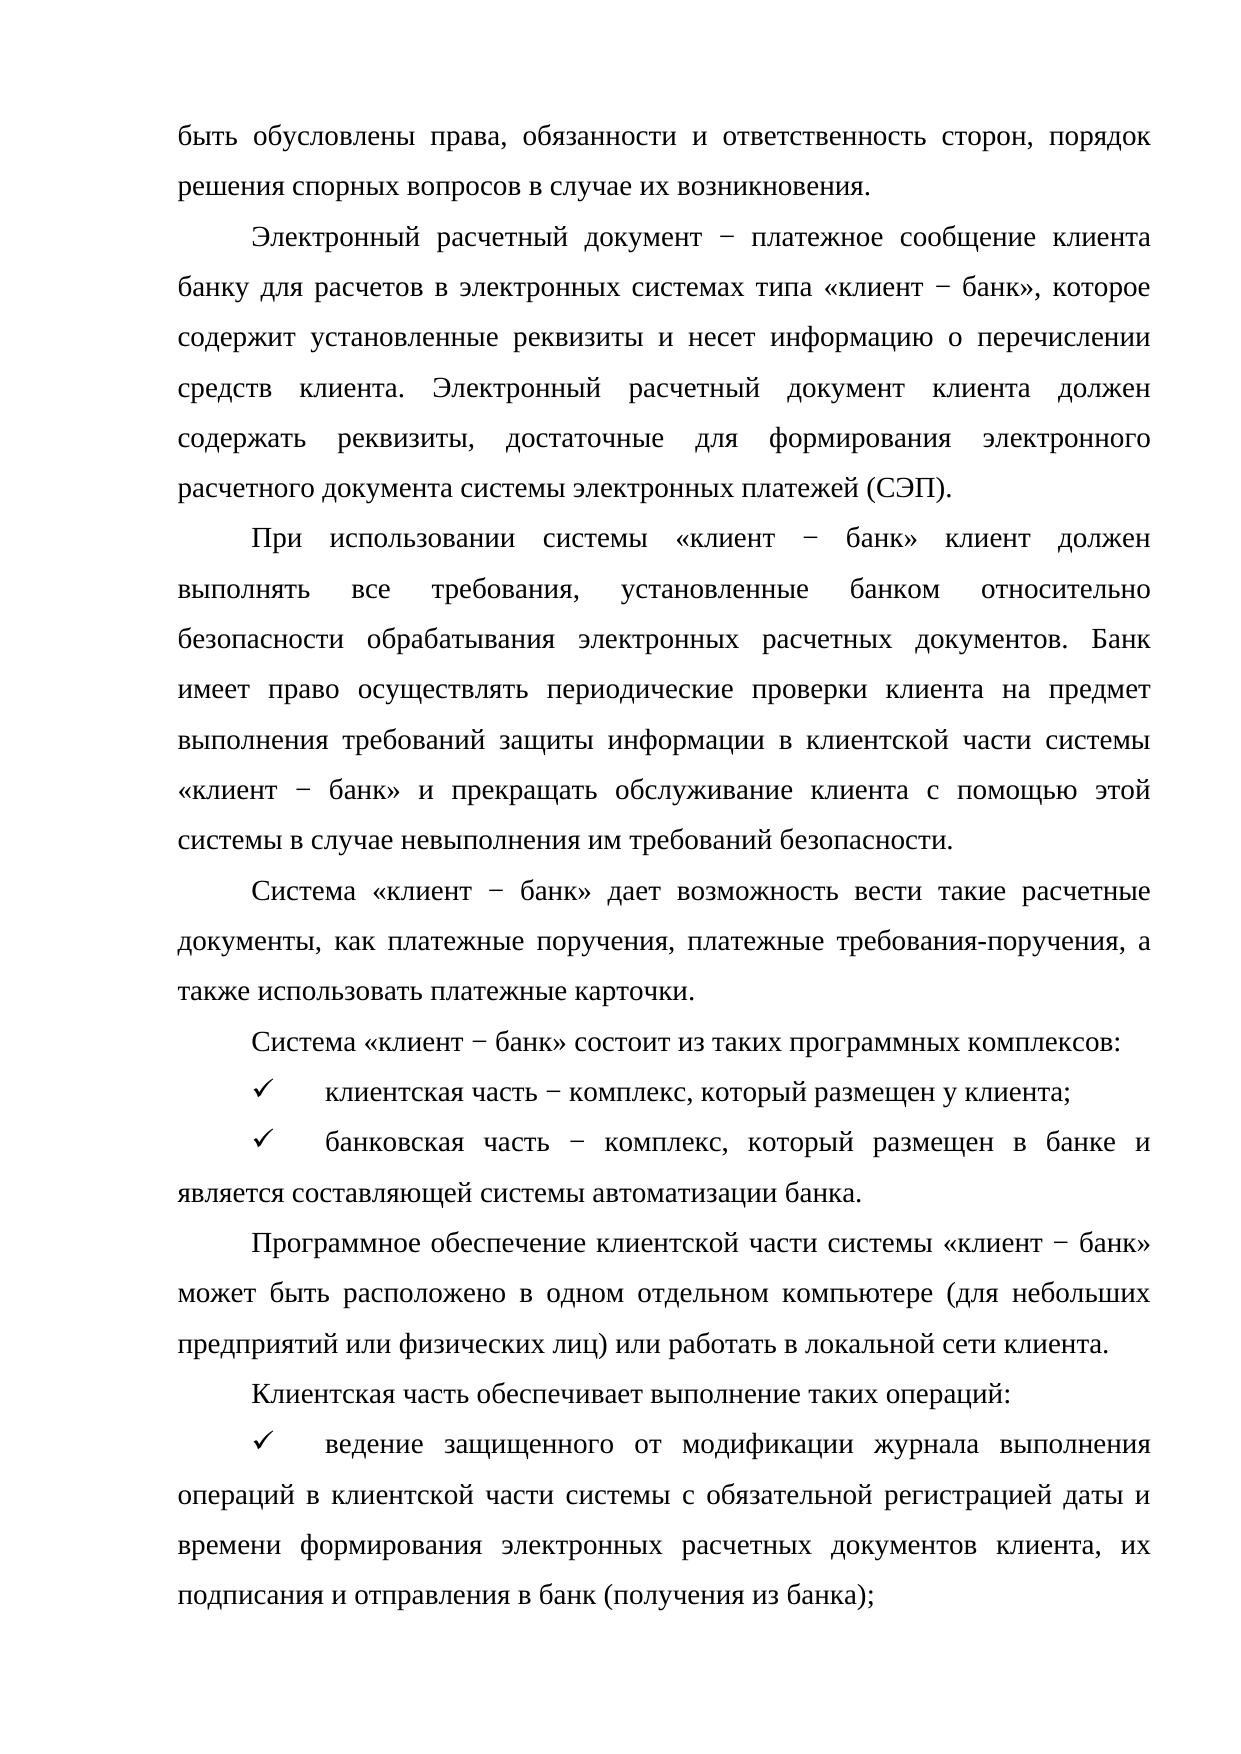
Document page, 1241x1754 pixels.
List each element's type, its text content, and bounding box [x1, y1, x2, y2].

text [177, 118, 1152, 202]
text Клиентская часть обеспечивает выполнение таких операций: [177, 1376, 1152, 1410]
text Электронный расчетный документ − платежное сообщение клиента банку для расчетов в электронных системах типа «клиент − банк», которое содержит установленные реквизиты и несет информацию о перечислении средств клиента. Электронный расчетный документ клиента должен содержать реквизиты, достаточные для формирования электронного расчетного документа системы электронных платежей (СЭП). [177, 219, 1152, 504]
text Программное обеспечение клиентской части системы «клиент − банк» может быть расположено в одном отдельном компьютере (для небольших предприятий или физических лиц) или работать в локальной сети клиента. [177, 1225, 1152, 1359]
list банковская часть − комплекс, который размещен в банке и является составляющей системы автоматизации банка. [177, 1124, 1152, 1208]
list ведение защищенного от модификации журнала выполнения операций в клиентской части системы с обязательной регистрацией даты и времени формирования электронных расчетных документов клиента, их подписания и отправления в банк (получения из банка); [177, 1426, 1152, 1611]
text Система «клиент − банк» дает возможность вести такие расчетные документы, как платежные поручения, платежные требования-поручения, а также использовать платежные карточки. [177, 873, 1152, 1007]
text Система «клиент − банк» состоит из таких программных комплексов: [177, 1024, 1152, 1057]
list клиентская часть − комплекс, который размещен у клиента; [177, 1074, 1152, 1108]
text При использовании системы «клиент − банк» клиент должен выполнять все требования, установленные банком относительно безопасности обрабатывания электронных расчетных документов. Банк имеет право осуществлять периодические проверки клиента на предмет выполнения требований защиты информации в клиентской части системы «клиент − банк» и прекращать обслуживание клиента с помощью этой системы в случае невыполнения им требований безопасности. [177, 521, 1152, 856]
